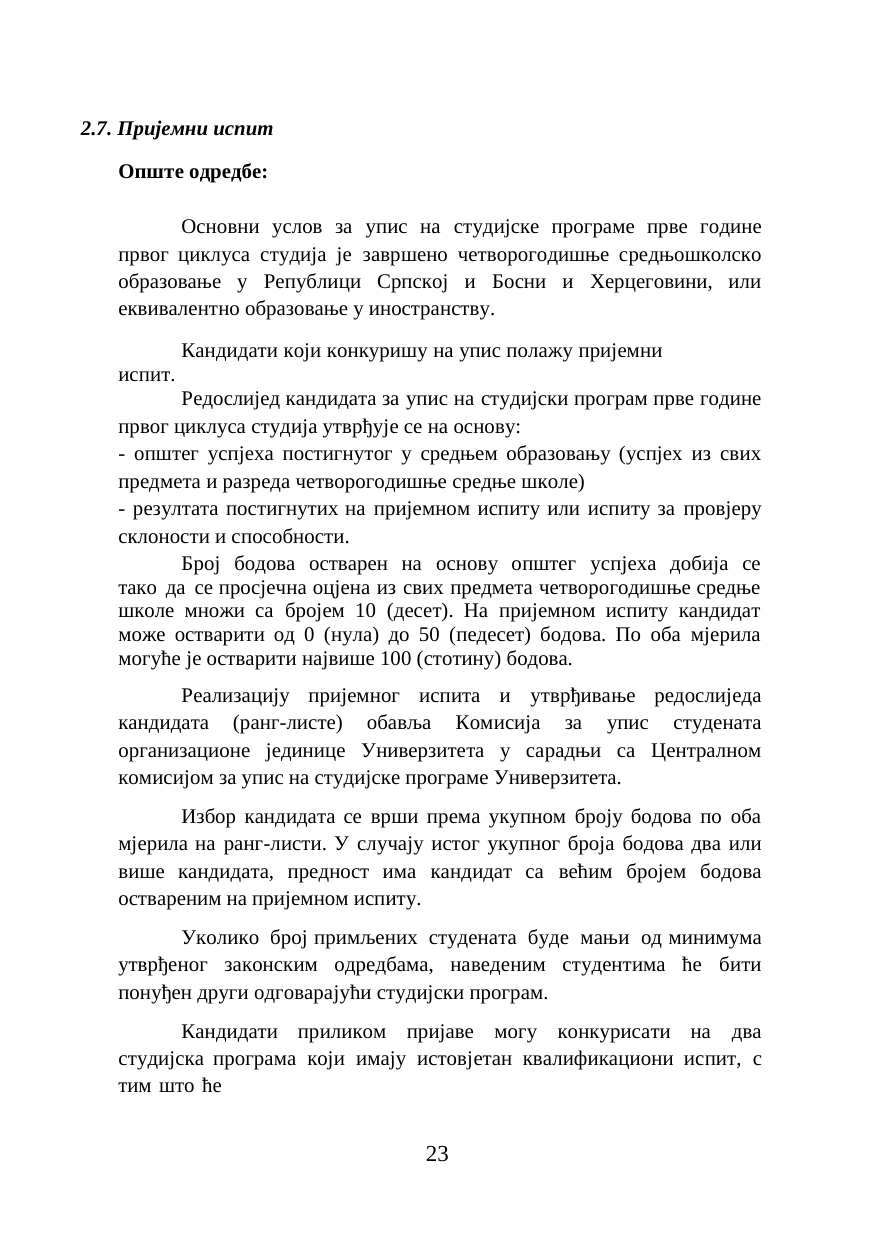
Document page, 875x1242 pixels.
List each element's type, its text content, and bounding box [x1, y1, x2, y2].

text Редослијед кандидата за упис на студијски програм прве године првог циклуса студија утврђује се на основу: [118, 386, 761, 438]
text Основни услов за упис на студијске програме прве године првог циклуса студија је завршено четворогодишње средњошколско образовање у Републици Српској и Босни и Херцеговини, или еквивалентно образовање у иностранству. [118, 214, 761, 320]
text Реализацију пријемног испита и утврђивање редослиједа кандидата (ранг-листе) обавља Комисија за упис студената организационе јединице Универзитета у сарадњи са Централном комисијом за упис на студијске програме Универзитета. [118, 683, 761, 789]
text Кандидати приликом пријаве могу конкурисати на два студијска програма који имају истовјетан квалификациони испит, с тим што ће [118, 1019, 762, 1097]
text - општег успјеха постигнутог у средњем образовању (успјех из свих предмета и разреда четворогодишње средње школе) [118, 441, 762, 493]
text - резултата постигнутих на пријемном испиту или испиту за провјеру склоности и способности. [118, 496, 762, 548]
text Кандидати који конкуришу на упис полажу пријемни испит. [118, 338, 662, 386]
text 2.7. Пријемни испит [81, 116, 316, 140]
text Број бодова остварен на основу општег успјеха добија се тако да се просјечна оцјена из свих предмета четворогодишње средње школе множи са бројем 10 (десет). На пријемном испиту кандидат може остварити од 0 (нула) до 50 (педесет) бодова. По оба мјерила могуће је остварити највише 100 (стотину) бодова. [118, 551, 761, 670]
text Уколико број примљених студената буде мањи од минимума утврђеног законским одредбама, наведеним студентима ће бити понуђен други одговарајући студијски програм. [118, 925, 762, 1004]
text Избор кандидата се врши према укупном броју бодова по оба мјерила на ранг-листи. У случају истог укупног броја бодова два или више кандидата, предност има кандидат са већим бројем бодова оствареним на пријемном испиту. [118, 804, 762, 910]
text Опште одредбе: [118, 159, 273, 183]
